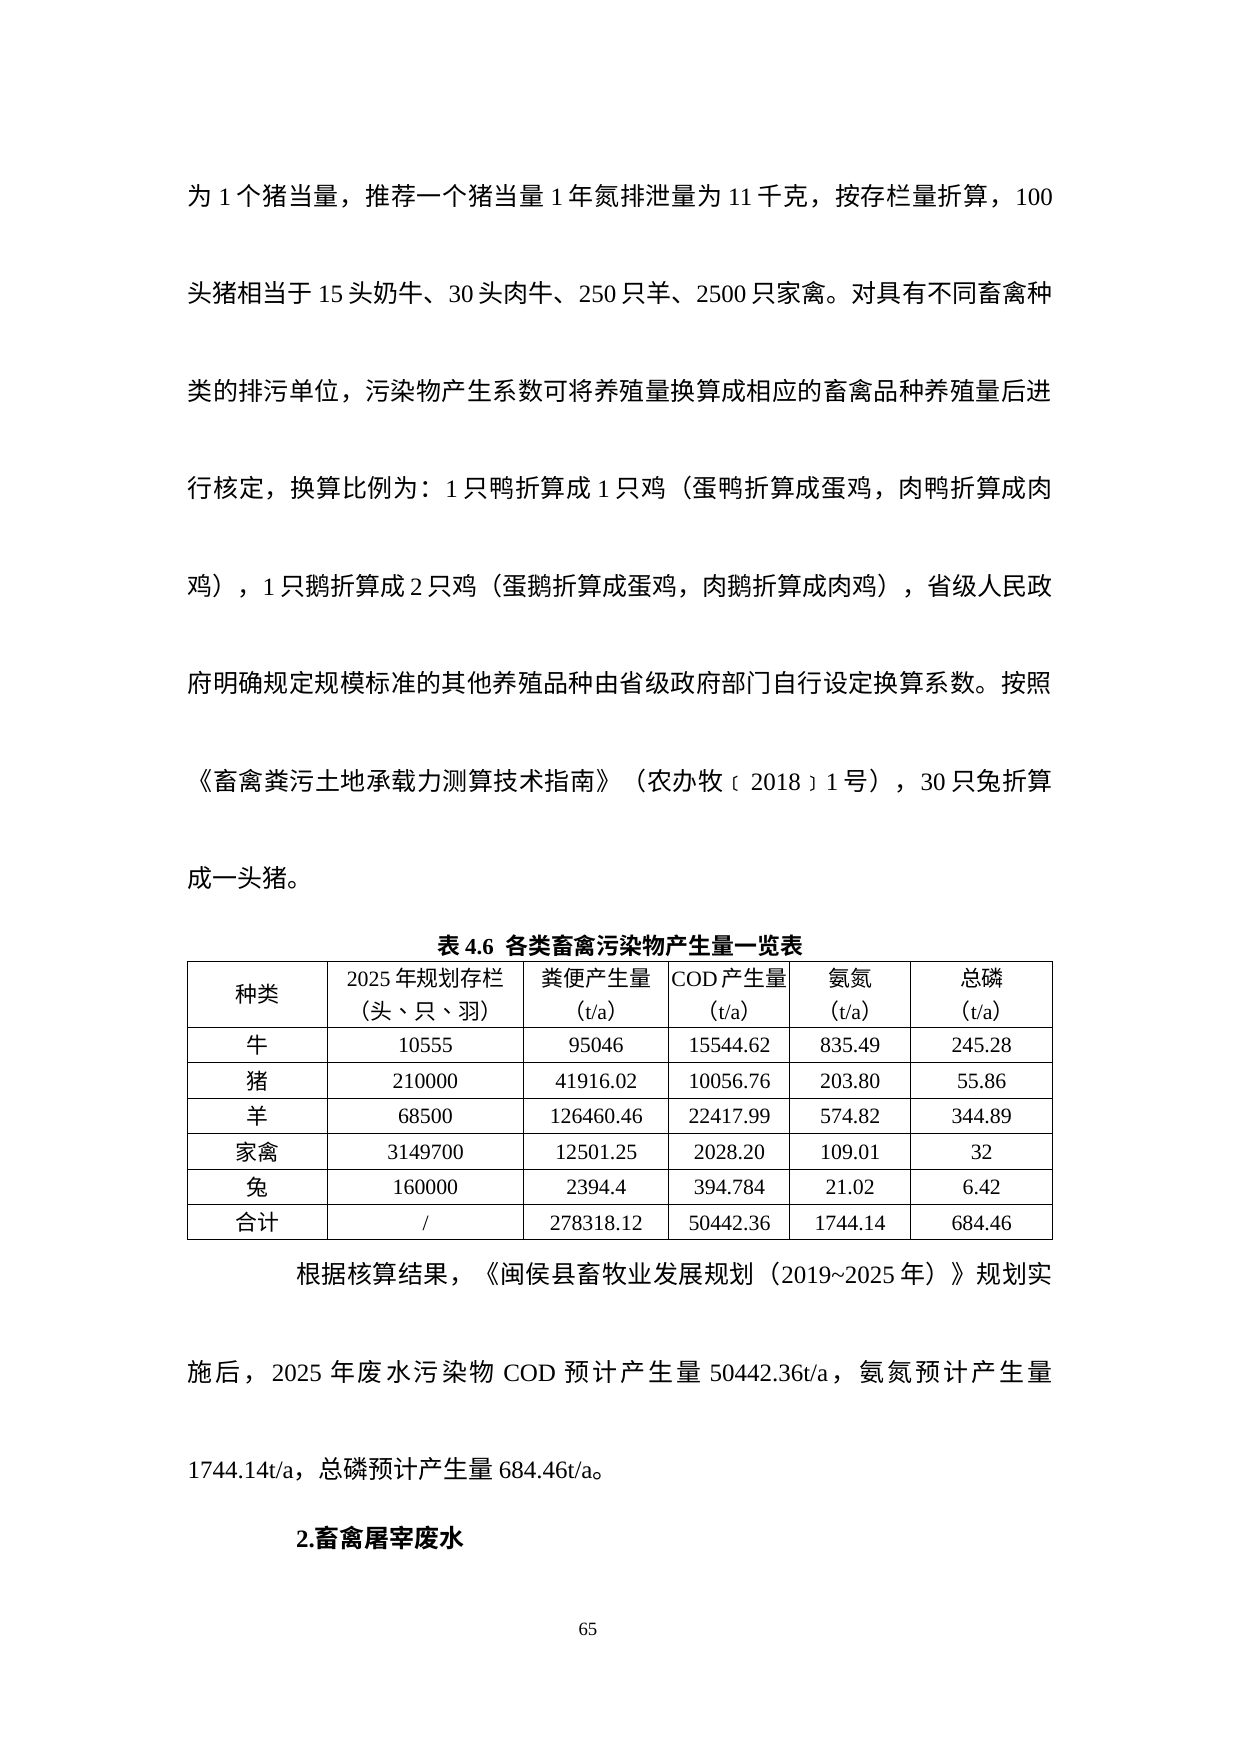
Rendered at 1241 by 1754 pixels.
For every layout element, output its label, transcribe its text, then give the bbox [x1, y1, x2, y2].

table_cell 2394.4 [524, 1170, 668, 1204]
table_cell 835.49 [790, 1028, 910, 1062]
table_cell 12501.25 [524, 1134, 668, 1168]
table_cell 41916.02 [524, 1063, 668, 1098]
table_cell 394.784 [669, 1170, 789, 1204]
table_cell 55.86 [911, 1063, 1052, 1098]
table_cell 574.82 [790, 1099, 910, 1133]
table_cell 50442.36 [669, 1205, 789, 1239]
table_cell 22417.99 [669, 1099, 789, 1133]
text 2.畜禽屠宰废水 [187, 1518, 1053, 1555]
table_header 2025年规划存栏 （头、只、羽） [328, 962, 523, 1027]
table_cell 家禽 [188, 1134, 327, 1168]
table_header 总磷 （t/a） [911, 962, 1052, 1027]
table_cell 3149700 [328, 1134, 523, 1168]
table_header 粪便产生量 （t/a） [524, 962, 668, 1027]
table_cell / [328, 1205, 523, 1239]
table_cell 兔 [188, 1170, 327, 1204]
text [187, 162, 1053, 909]
table_cell 126460.46 [524, 1099, 668, 1133]
table_header 种类 [188, 962, 327, 1027]
table_cell 245.28 [911, 1028, 1052, 1062]
table_cell 2028.20 [669, 1134, 789, 1168]
table_cell 68500 [328, 1099, 523, 1133]
table_cell 109.01 [790, 1134, 910, 1168]
table_cell 15544.62 [669, 1028, 789, 1062]
table_cell 210000 [328, 1063, 523, 1098]
table_cell 6.42 [911, 1170, 1052, 1204]
text 表4.6 各类畜禽污染物产生量一览表 [187, 928, 1053, 961]
table_cell 32 [911, 1134, 1052, 1168]
table_cell 95046 [524, 1028, 668, 1062]
table_cell 160000 [328, 1170, 523, 1204]
table_header COD产生量 （t/a） [669, 962, 789, 1027]
table_cell 684.46 [911, 1205, 1052, 1239]
table_cell 278318.12 [524, 1205, 668, 1239]
table_cell 21.02 [790, 1170, 910, 1204]
table_cell 1744.14 [790, 1205, 910, 1239]
table_cell 10555 [328, 1028, 523, 1062]
table_cell 合计 [188, 1205, 327, 1239]
table_cell 牛 [188, 1028, 327, 1062]
table_cell 羊 [188, 1099, 327, 1133]
table_header 氨氮 （t/a） [790, 962, 910, 1027]
table_cell 猪 [188, 1063, 327, 1098]
table_cell 203.80 [790, 1063, 910, 1098]
table_cell 344.89 [911, 1099, 1052, 1133]
table_cell 10056.76 [669, 1063, 789, 1098]
text 根据核算结果，《闽侯县畜牧业发展规划（2019~2025年）》规划实施后，2025年废水污染物COD预计产生量50442.36t/a，氨氮预计产生量1744.14t/a，总磷预计产生量684.46t/a。 [187, 1240, 1053, 1500]
